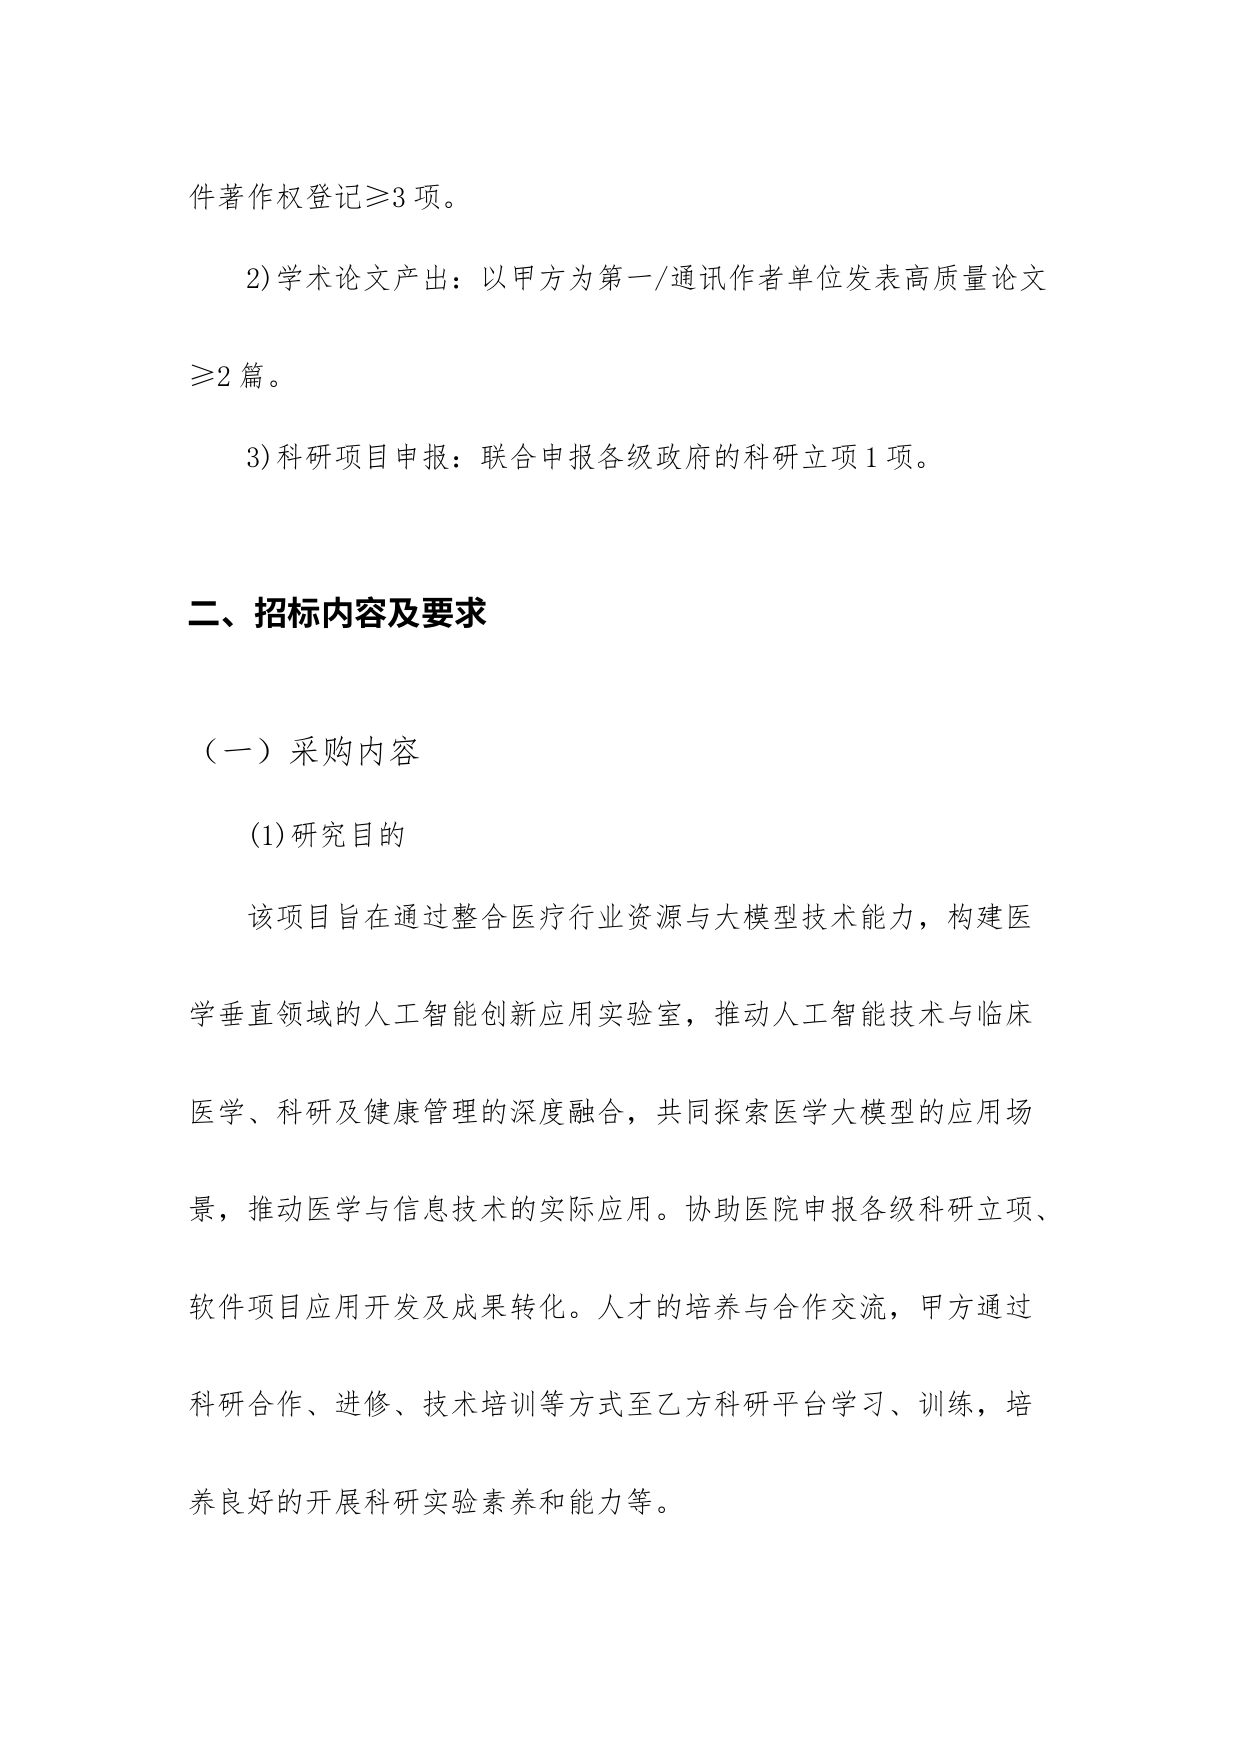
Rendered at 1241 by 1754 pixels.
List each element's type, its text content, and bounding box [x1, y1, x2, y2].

text 该项目旨在通过整合医疗行业资源与大模型技术能力，构建医学垂直领域的人工智能创新应用实验室，推动人工智能技术与临床医学、科研及健康管理的深度融合，共同探索医学大模型的应用场景，推动医学与信息技术的实际应用。协助医院申报各级科研立项、软件项目应用开发及成果转化。人才的培养与合作交流，甲方通过科研合作、进修、技术培训等方式至乙方科研平台学习、训练，培养良好的开展科研实验素养和能力等。 [187, 882, 1053, 1532]
text 2)学术论文产出：以甲方为第一/通讯作者单位发表高质量论文≥2篇。 [187, 243, 1053, 406]
list 采购内容 [187, 716, 1053, 781]
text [187, 162, 1053, 227]
text 3)科研项目申报：联合申报各级政府的科研立项1项。 [187, 423, 1053, 488]
subtitle 招标内容及要求 [187, 578, 1053, 643]
text (1)研究目的 [187, 800, 1053, 865]
